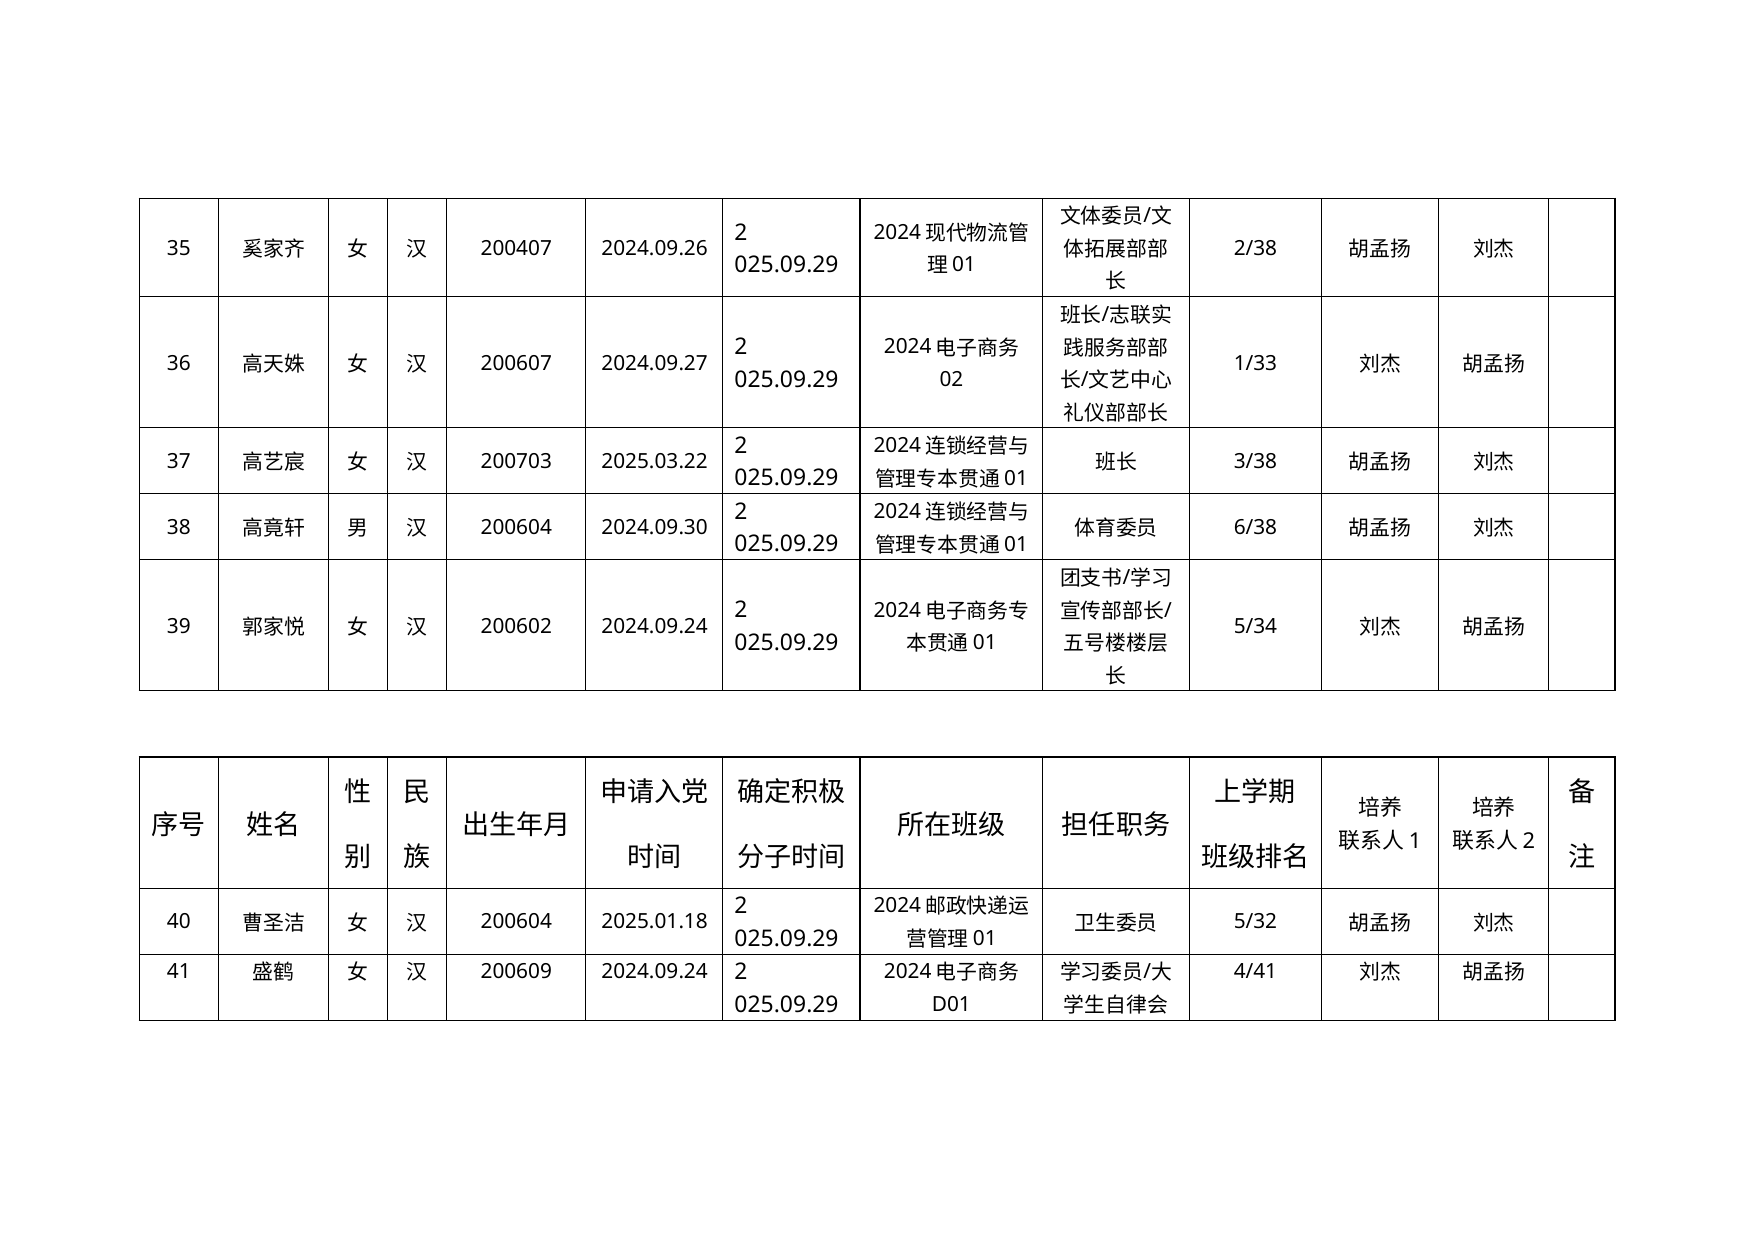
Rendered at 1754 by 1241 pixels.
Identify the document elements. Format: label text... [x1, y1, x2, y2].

table_cell 高竟轩 [219, 494, 328, 559]
table_header 上学期 班级排名 [1190, 758, 1321, 887]
table_header 担任职务 [1043, 758, 1189, 887]
table_cell 女 [329, 297, 387, 427]
table_header 性别 [329, 758, 387, 887]
table_cell 2025.09.29 [723, 428, 859, 493]
table_cell 2024.09.26 [586, 199, 722, 296]
table_cell 刘杰 [1322, 560, 1438, 690]
table_cell 刘杰 [1322, 297, 1438, 427]
table_cell 女 [329, 560, 387, 690]
table_cell 2025.09.29 [723, 560, 859, 690]
table_cell 2024.09.24 [586, 955, 722, 1019]
table_cell 胡孟扬 [1439, 955, 1548, 1019]
table_cell 2025.03.22 [586, 428, 722, 493]
table_cell 200607 [447, 297, 585, 427]
table_cell 2025.09.29 [723, 955, 859, 1019]
table_cell 35 [140, 199, 218, 296]
table_cell 5/34 [1190, 560, 1321, 690]
table_cell 胡孟扬 [1322, 199, 1438, 296]
table_header 民族 [388, 758, 446, 887]
table_cell 男 [329, 494, 387, 559]
table_cell 6/38 [1190, 494, 1321, 559]
table_cell 200604 [447, 494, 585, 559]
table_cell 200703 [447, 428, 585, 493]
table_cell 女 [329, 199, 387, 296]
table_cell 文体委员/文体拓展部部长 [1043, 199, 1189, 296]
table_cell 郭家悦 [219, 560, 328, 690]
table_cell 200602 [447, 560, 585, 690]
table_cell 胡孟扬 [1439, 560, 1548, 690]
table_cell 汉 [388, 889, 446, 953]
table_cell 2025.01.18 [586, 889, 722, 953]
table_cell 2024连锁经营与管理专本贯通01 [861, 494, 1042, 559]
table_cell 高艺宸 [219, 428, 328, 493]
table_cell 汉 [388, 494, 446, 559]
table_cell 女 [329, 889, 387, 953]
table_cell 40 [140, 889, 218, 953]
table_cell 胡孟扬 [1322, 889, 1438, 953]
table_cell 4/41 [1190, 955, 1321, 1019]
table_cell 胡孟扬 [1439, 297, 1548, 427]
table_cell 班长/志联实践服务部部长/文艺中心礼仪部部长 [1043, 297, 1189, 427]
table_cell 2024.09.30 [586, 494, 722, 559]
table_cell 汉 [388, 955, 446, 1019]
table_cell 2025.09.29 [723, 494, 859, 559]
table_cell 奚家齐 [219, 199, 328, 296]
table_cell 团支书/学习宣传部部长/五号楼楼层长 [1043, 560, 1189, 690]
table_cell 汉 [388, 560, 446, 690]
table_cell [1549, 494, 1614, 559]
table_cell 5/32 [1190, 889, 1321, 953]
table_header 申请入党时间 [586, 758, 722, 887]
table_cell 2024连锁经营与管理专本贯通01 [861, 428, 1042, 493]
table_cell 41 [140, 955, 218, 1019]
table_cell 汉 [388, 428, 446, 493]
table_cell 2024.09.24 [586, 560, 722, 690]
table_cell 卫生委员 [1043, 889, 1189, 953]
table_cell 1/33 [1190, 297, 1321, 427]
table_header 培养 联系人2 [1439, 758, 1548, 887]
table_cell 曹圣洁 [219, 889, 328, 953]
table_cell 2024电子商务专本贯通01 [861, 560, 1042, 690]
table_cell 刘杰 [1439, 199, 1548, 296]
table_header 确定积极分子时间 [723, 758, 859, 887]
table_cell 200407 [447, 199, 585, 296]
table_cell 高天姝 [219, 297, 328, 427]
table_cell 2025.09.29 [723, 297, 859, 427]
table_header 姓名 [219, 758, 328, 887]
table_cell 2024电子商务02 [861, 297, 1042, 427]
table_cell 体育委员 [1043, 494, 1189, 559]
table_cell 班长 [1043, 428, 1189, 493]
table_header 出生年月 [447, 758, 585, 887]
table_cell 刘杰 [1439, 494, 1548, 559]
table_header 备注 [1549, 758, 1614, 887]
table_cell 刘杰 [1439, 428, 1548, 493]
table_cell 2024.09.27 [586, 297, 722, 427]
table_cell 盛鹤 [219, 955, 328, 1019]
table_cell [1549, 955, 1614, 1019]
table_cell 200609 [447, 955, 585, 1019]
table_cell 39 [140, 560, 218, 690]
table_cell 汉 [388, 199, 446, 296]
table_cell [1549, 428, 1614, 493]
table_cell 38 [140, 494, 218, 559]
table_header 序号 [140, 758, 218, 887]
table_cell 女 [329, 955, 387, 1019]
table_cell [1549, 560, 1614, 690]
table_cell 200604 [447, 889, 585, 953]
table_cell 2025.09.29 [723, 889, 859, 953]
table_cell 2024现代物流管理01 [861, 199, 1042, 296]
table_header 培养 联系人1 [1322, 758, 1438, 887]
table_cell [1549, 297, 1614, 427]
table_cell 胡孟扬 [1322, 494, 1438, 559]
table_cell 2024电子商务D01 [861, 955, 1042, 1019]
table_cell 女 [329, 428, 387, 493]
table_cell 2/38 [1190, 199, 1321, 296]
table_cell 3/38 [1190, 428, 1321, 493]
table_cell 刘杰 [1439, 889, 1548, 953]
table_cell 胡孟扬 [1322, 428, 1438, 493]
table_cell 汉 [388, 297, 446, 427]
table_cell 36 [140, 297, 218, 427]
table_header 所在班级 [861, 758, 1042, 887]
table_cell 2025.09.29 [723, 199, 859, 296]
table_cell 37 [140, 428, 218, 493]
table_cell [1549, 889, 1614, 953]
table_cell [1549, 199, 1614, 296]
table_cell 学习委员/大学生自律会生活部部长 [1043, 955, 1189, 1019]
table_cell 2024邮政快递运营管理01 [861, 889, 1042, 953]
table_cell 刘杰 [1322, 955, 1438, 1019]
